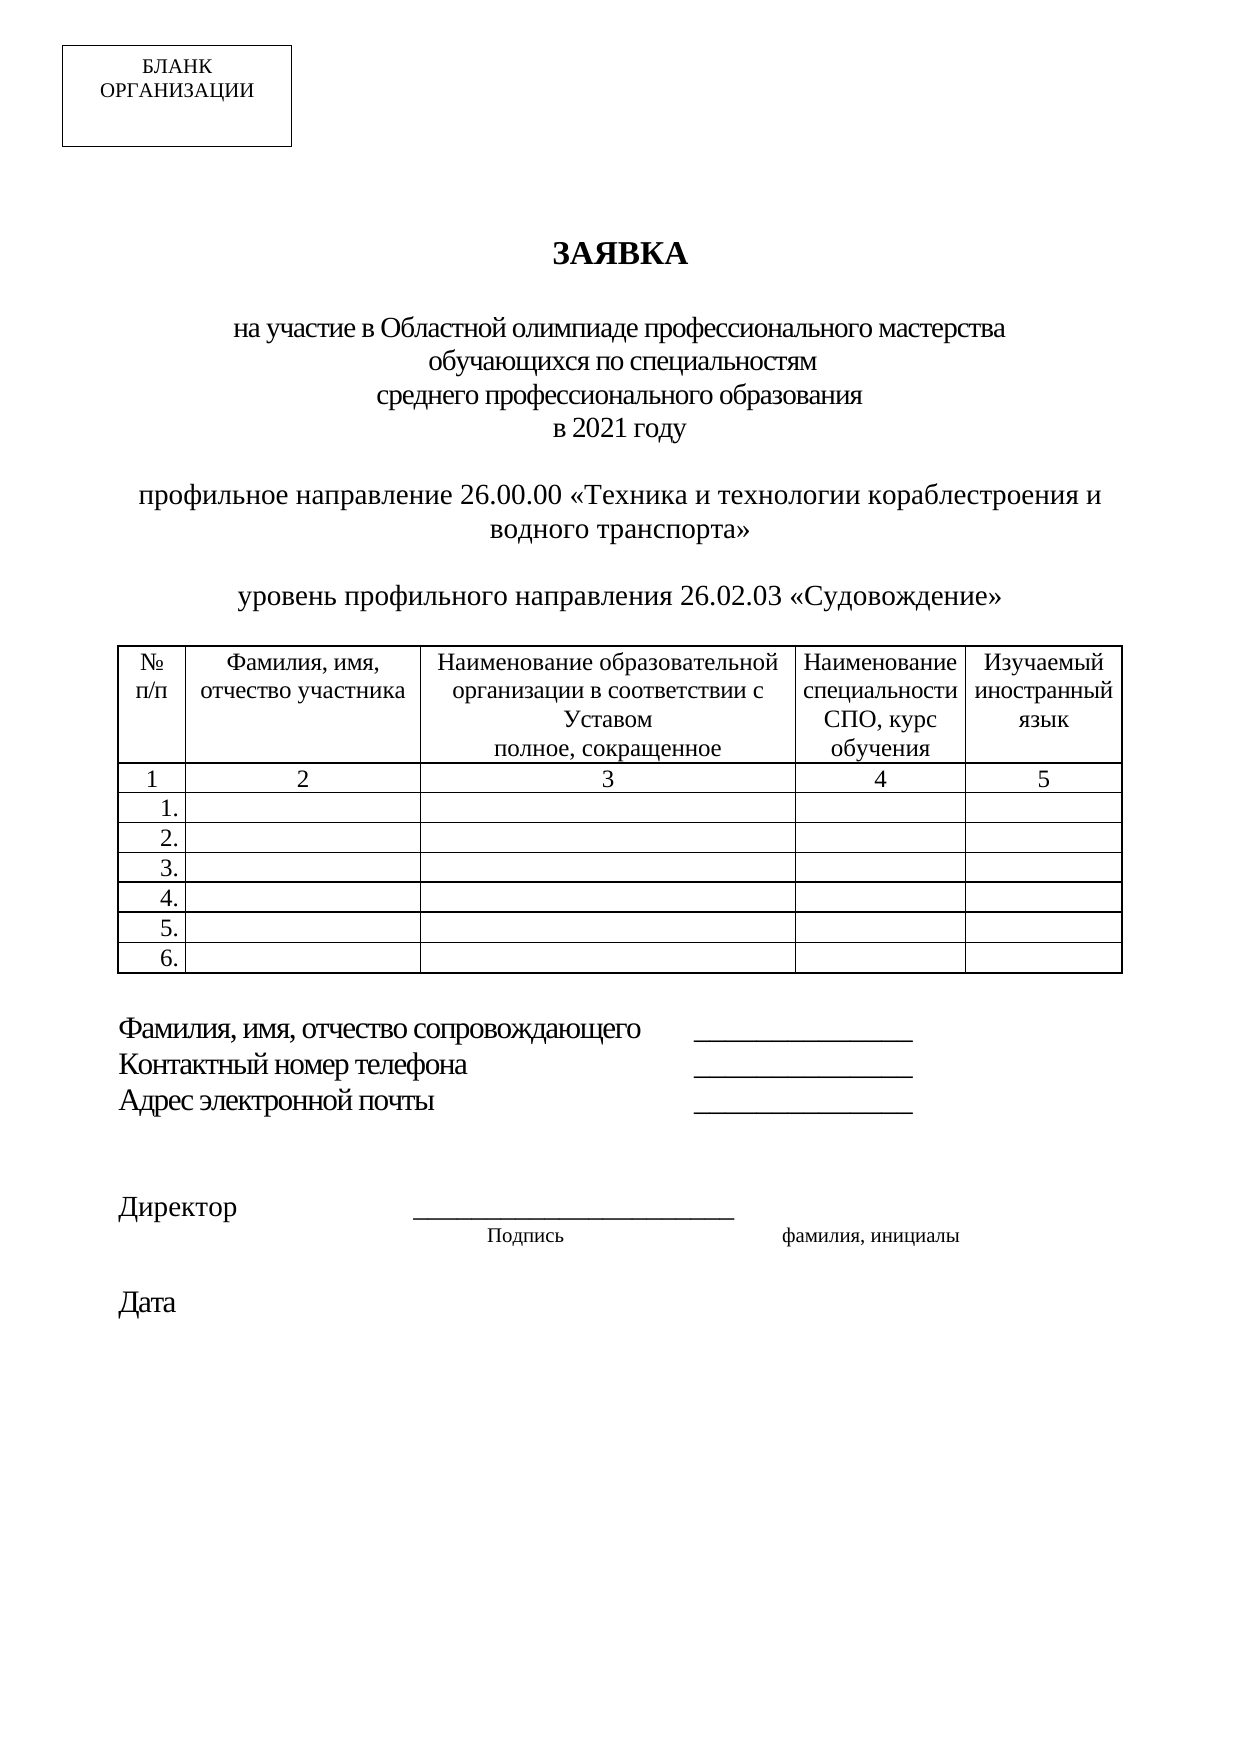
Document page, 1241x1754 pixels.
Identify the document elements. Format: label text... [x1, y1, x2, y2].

text Контактный номер телефона [118, 1046, 1122, 1082]
text обучающихся по специальностям [118, 343, 1122, 377]
table_cell [181, 823, 185, 852]
table_header Изучаемый иностранный язык [966, 647, 1121, 762]
text Дата [118, 1283, 1122, 1319]
table_cell [796, 883, 965, 911]
table_cell [421, 823, 795, 852]
table_cell [796, 913, 965, 942]
table_cell [421, 883, 795, 911]
table_header № п/п [119, 647, 185, 762]
table_cell [119, 823, 160, 852]
text на участие в Областной олимпиаде профессионального мастерства [118, 310, 1122, 343]
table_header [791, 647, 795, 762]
table_cell [966, 883, 1121, 911]
table_cell [796, 793, 965, 822]
table_cell [186, 883, 420, 911]
text среднего профессионального образования [118, 377, 1122, 410]
text профильное направление 26.00.00 «Техника и технологии кораблестроения и водного транспорта» [118, 477, 1122, 544]
text в 2021 году [118, 410, 1122, 444]
table_cell [966, 823, 1121, 852]
table_header Фамилия, имя, отчество участника [186, 647, 420, 762]
text Адрес электронной почты [118, 1082, 1122, 1117]
table_cell [796, 943, 965, 972]
table_cell [181, 793, 185, 822]
table_cell [186, 913, 420, 942]
table_cell [966, 853, 1121, 881]
table_cell [186, 853, 420, 881]
table_cell [119, 853, 160, 881]
table_cell [181, 853, 185, 881]
text Фамилия, имя, отчество сопровождающего [118, 1010, 1122, 1046]
table_cell [796, 823, 965, 852]
table_cell [421, 943, 795, 972]
text ЗАЯВКА [118, 233, 1122, 271]
table_cell [181, 883, 185, 911]
table_cell [796, 853, 965, 881]
text Подпись фамилия, инициалы [413, 1223, 1122, 1247]
table_cell [421, 913, 795, 942]
table_cell [119, 913, 185, 942]
table_cell [186, 823, 420, 852]
table_cell [119, 883, 160, 911]
table_cell [966, 793, 1121, 822]
text Директор ______________________ [118, 1189, 1122, 1223]
table_cell [186, 793, 420, 822]
table_cell [421, 793, 795, 822]
table_cell [119, 943, 160, 972]
text уровень профильного направления 26.02.03 «Судовождение» [118, 578, 1122, 612]
table_cell [186, 943, 420, 972]
table_cell [421, 853, 795, 881]
table_cell [966, 913, 1121, 942]
table_cell [966, 943, 1121, 972]
table_cell [119, 793, 160, 822]
table_cell [181, 943, 185, 972]
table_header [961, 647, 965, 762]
